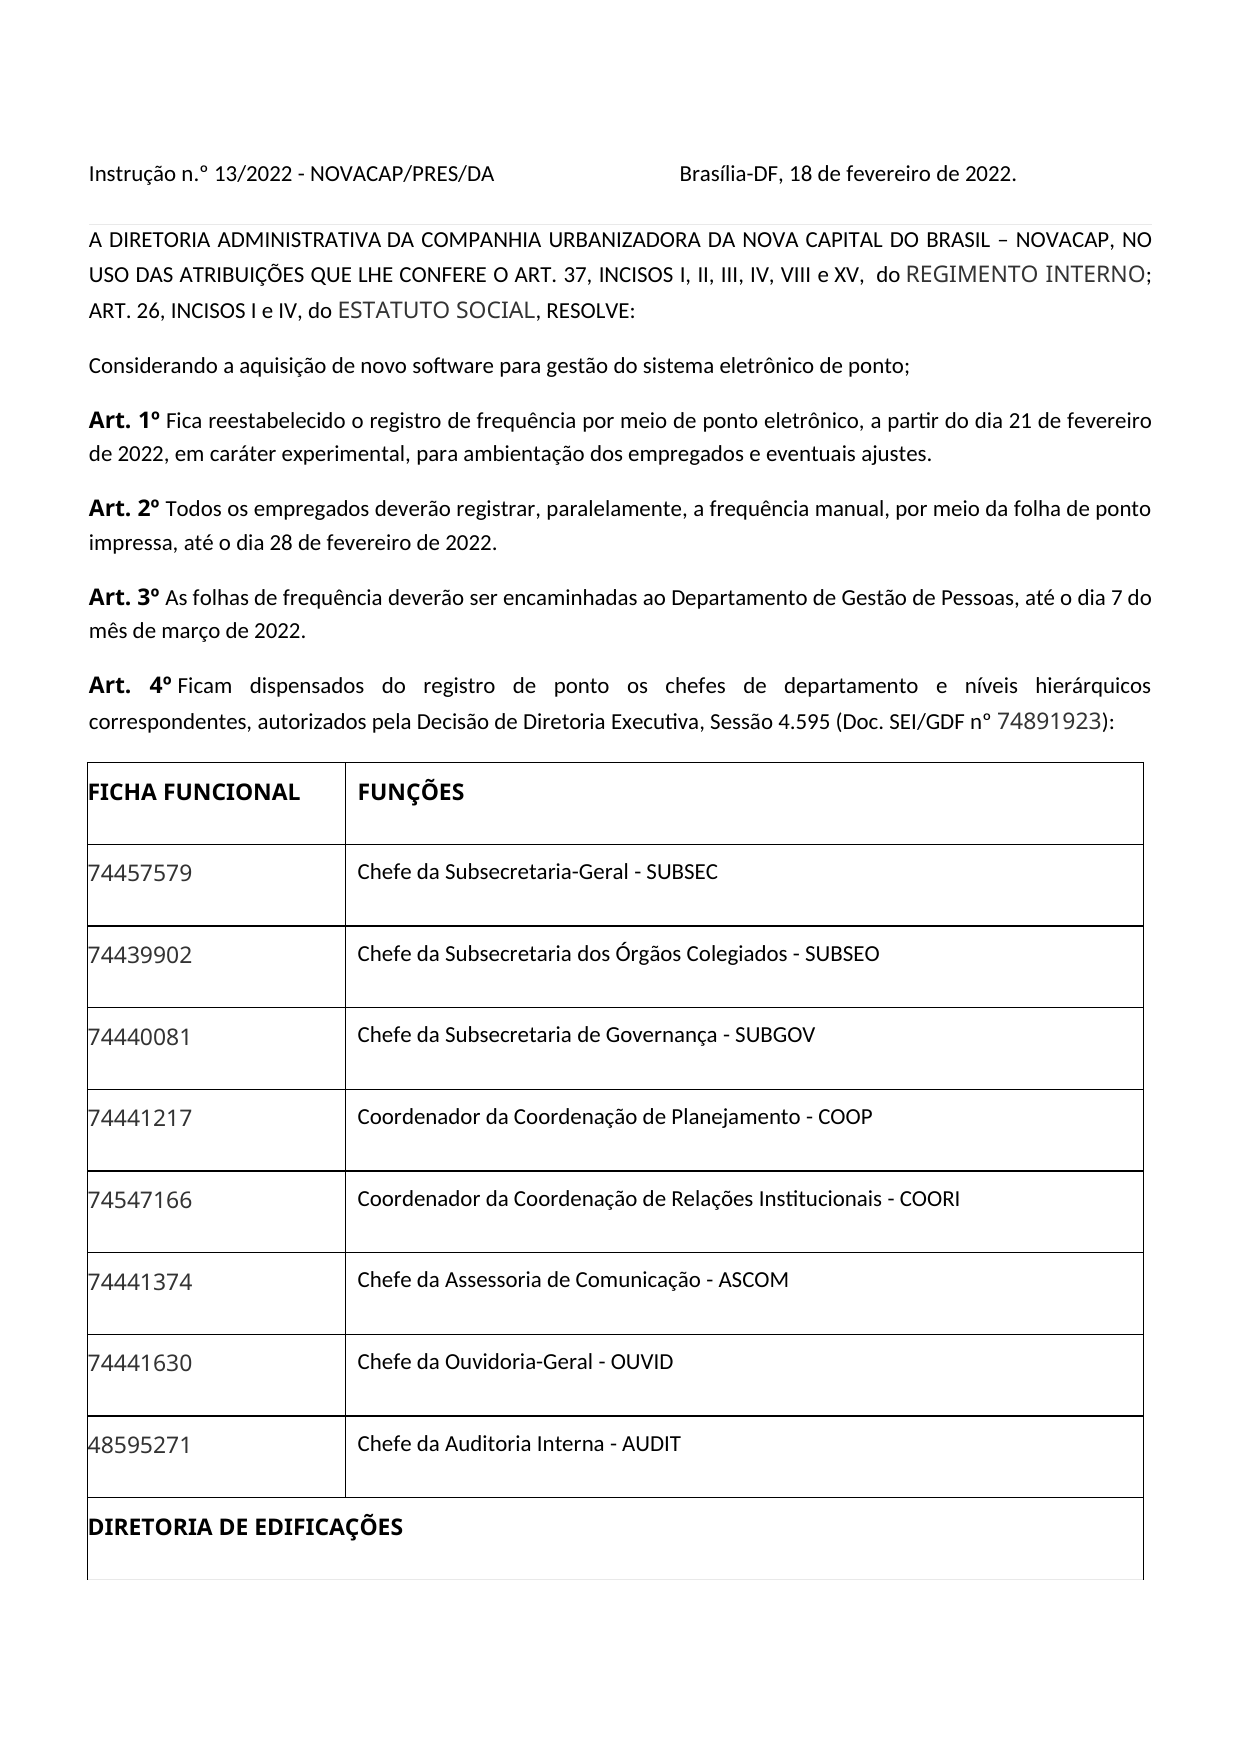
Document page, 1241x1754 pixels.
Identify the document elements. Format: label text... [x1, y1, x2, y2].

table_cell Chefe da Subsecretaria de Governança - SUBGOV [346, 1008, 1143, 1088]
text Considerando a aquisição de novo software para gestão do sistema eletrônico de ponto; [89, 351, 1152, 379]
table_cell Chefe da Subsecretaria dos Órgãos Colegiados - SUBSEO [346, 927, 1143, 1007]
table_header Brasília-DF, 18 de fevereiro de 2022. [667, 148, 1152, 224]
table_cell Coordenador da Coordenação de Relações Institucionais - COORI [346, 1172, 1143, 1252]
table_cell 74441217 [88, 1090, 345, 1170]
table_cell 74547166 [88, 1172, 345, 1252]
table_cell 74441374 [88, 1253, 345, 1333]
text Art. 3º As folhas de frequência deverão ser encaminhadas ao Departamento de Gestão de Pessoas, até o dia 7 do mês de março de 2022. [89, 581, 1152, 644]
text Art. 2º Todos os empregados deverão registrar, paralelamente, a frequência manual, por meio da folha de ponto impressa, até o dia 28 de fevereiro de 2022. [89, 492, 1152, 556]
table_cell DIRETORIA DE EDIFICAÇÕES [88, 1498, 1143, 1578]
table_cell 74440081 [88, 1008, 345, 1088]
text A DIRETORIA ADMINISTRATIVA DA COMPANHIA URBANIZADORA DA NOVA CAPITAL DO BRASIL – NOVACAP, NO USO DAS ATRIBUIÇÕES QUE LHE CONFERE O ART. 37, INCISOS I, II, III, IV, VIII e XV, do REGIMENTO INTERNO; ART. 26, INCISOS I e IV, do ESTATUTO SOCIAL, RESOLVE: [89, 225, 1152, 325]
table_header FICHA FUNCIONAL [88, 763, 345, 843]
table_cell Coordenador da Coordenação de Planejamento - COOP [346, 1090, 1143, 1170]
table_header FUNÇÕES [346, 763, 1143, 843]
table_cell Chefe da Assessoria de Comunicação - ASCOM [346, 1253, 1143, 1333]
table_cell Chefe da Auditoria Interna - AUDIT [346, 1417, 1143, 1497]
text Art. 1º Fica reestabelecido o registro de frequência por meio de ponto eletrônico, a partir do dia 21 de fevereiro de 2022, em caráter experimental, para ambientação dos empregados e eventuais ajustes. [89, 404, 1152, 467]
text Art. 4º Ficam dispensados do registro de ponto os chefes de departamento e níveis hierárquicos correspondentes, autorizados pela Decisão de Diretoria Executiva, Sessão 4.595 (Doc. SEI/GDF nº 74891923): [89, 669, 1152, 736]
table_cell Chefe da Ouvidoria-Geral - OUVID [346, 1335, 1143, 1415]
table_cell 48595271 [88, 1417, 345, 1497]
table_cell 74439902 [88, 927, 345, 1007]
table_cell 74457579 [88, 845, 345, 925]
table_header Instrução n.º 13/2022 - NOVACAP/PRES/DA [89, 148, 667, 224]
table_cell 74441630 [88, 1335, 345, 1415]
table_cell Chefe da Subsecretaria-Geral - SUBSEC [346, 845, 1143, 925]
